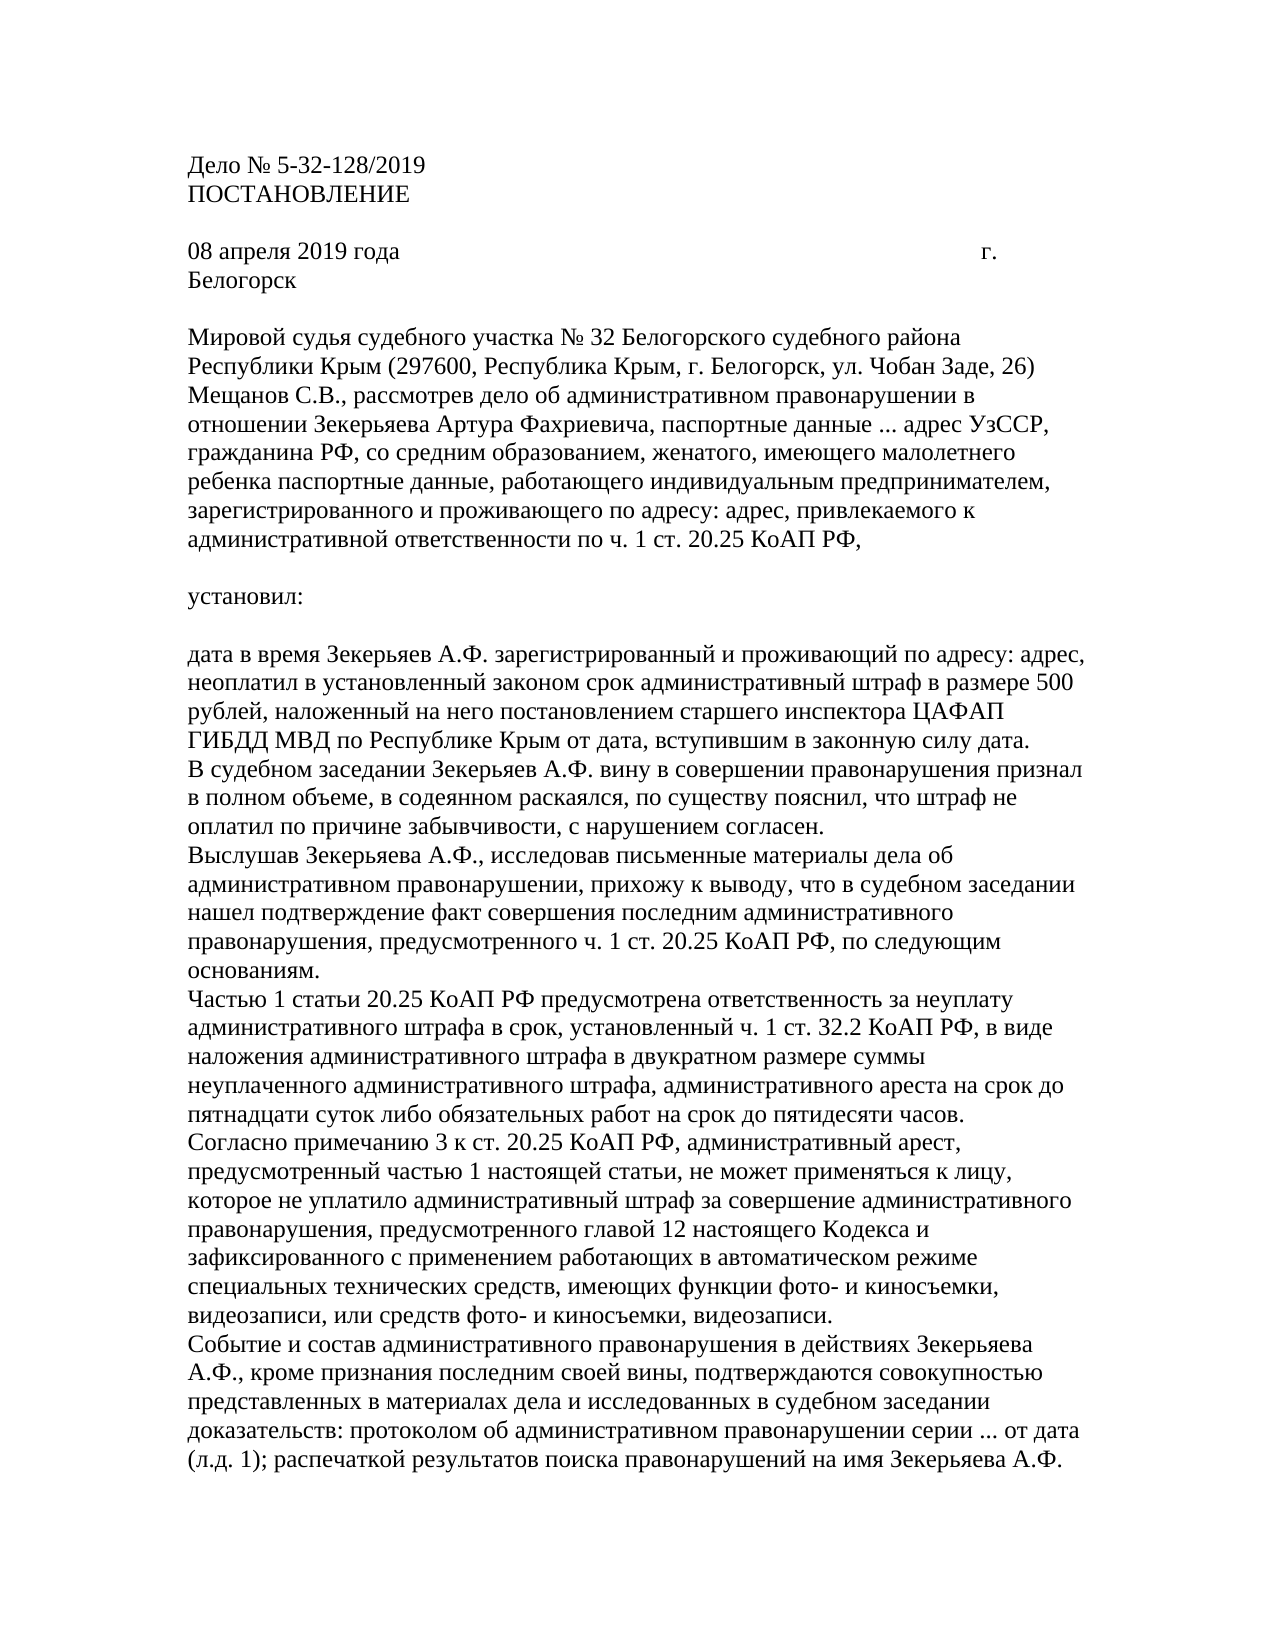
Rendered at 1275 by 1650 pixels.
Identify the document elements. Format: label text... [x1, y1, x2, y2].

text дата в время Зекерьяев А.Ф. зарегистрированный и проживающий по адресу: адрес, неоплатил в установленный законом срок административный штраф в размере 500 рублей, наложенный на него постановлением старшего инспектора ЦАФАП ГИБДД МВД по Республике Крым от дата, вступившим в законную силу дата. [187, 639, 1087, 754]
text Выслушав Зекерьяева А.Ф., исследовав письменные материалы дела об административном правонарушении, прихожу к выводу, что в судебном заседании нашел подтверждение факт совершения последним административного правонарушения, предусмотренного ч. 1 ст. 20.25 КоАП РФ, по следующим основаниям. [187, 840, 1087, 984]
text Частью 1 статьи 20.25 КоАП РФ предусмотрена ответственность за неуплату административного штрафа в срок, установленный ч. 1 ст. 32.2 КоАП РФ, в виде наложения административного штрафа в двукратном размере суммы неуплаченного административного штрафа, административного ареста на срок до пятнадцати суток либо обязательных работ на срок до пятидесяти часов. [187, 984, 1087, 1127]
text Дело № 5-32-128/2019 [187, 150, 1087, 179]
text В судебном заседании Зекерьяев А.Ф. вину в совершении правонарушения признал в полном объеме, в содеянном раскаялся, по существу пояснил, что штраф не оплатил по причине забывчивости, с нарушением согласен. [187, 754, 1087, 840]
text Согласно примечанию 3 к ст. 20.25 КоАП РФ, административный арест, предусмотренный частью 1 настоящей статьи, не может применяться к лицу, которое не уплатило административный штраф за совершение административного правонарушения, предусмотренного главой 12 настоящего Кодекса и зафиксированного с применением работающих в автоматическом режиме специальных технических средств, имеющих функции фото- и киносъемки, видеозаписи, или средств фото- и киносъемки, видеозаписи. [187, 1127, 1087, 1329]
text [187, 1329, 1087, 1472]
text 08 апреля 2019 года г. Белогорск [187, 236, 1087, 294]
text установил: [187, 581, 1087, 610]
text ПОСТАНОВЛЕНИЕ [187, 179, 1087, 207]
text Мировой судья судебного участка № 32 Белогорского судебного района Республики Крым (297600, Республика Крым, г. Белогорск, ул. Чобан Заде, 26) Мещанов С.В., рассмотрев дело об административном правонарушении в отношении Зекерьяева Артура Фахриевича, паспортные данные ... адрес УзССР, гражданина РФ, со средним образованием, женатого, имеющего малолетнего ребенка паспортные данные, работающего индивидуальным предпринимателем, зарегистрированного и проживающего по адресу: адрес, привлекаемого к административной ответственности по ч. 1 ст. 20.25 КоАП РФ, [187, 322, 1087, 552]
